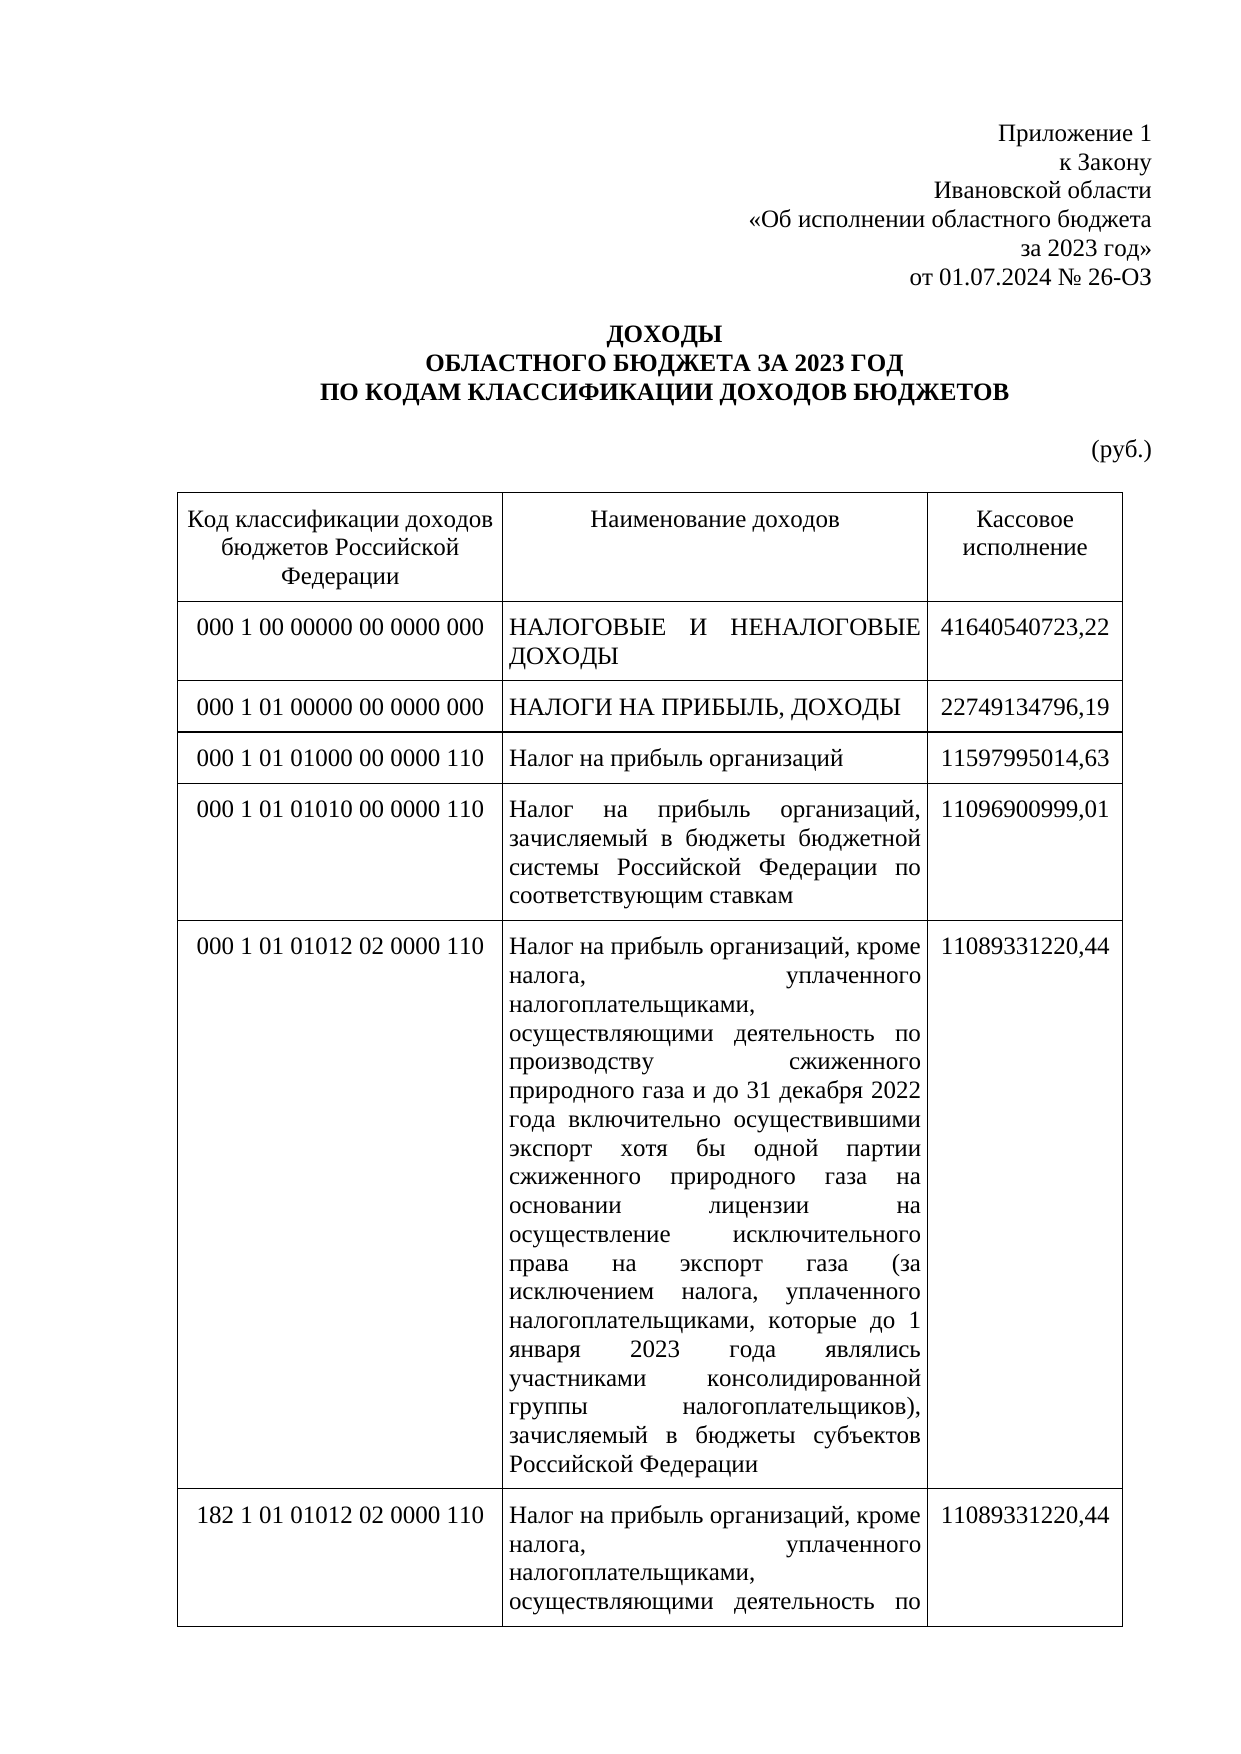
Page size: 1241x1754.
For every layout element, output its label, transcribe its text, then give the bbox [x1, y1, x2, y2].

table_cell 000 1 01 01012 02 0000 110 [178, 921, 502, 1488]
table_cell Налог на прибыль организаций [503, 733, 927, 782]
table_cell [503, 1489, 927, 1626]
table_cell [178, 1489, 502, 1626]
title ПО КОДАМ КЛАССИФИКАЦИИ ДОХОДОВ БЮДЖЕТОВ [177, 377, 1152, 406]
table_cell 000 1 00 00000 00 0000 000 [178, 602, 502, 680]
text к Закону [177, 147, 1152, 176]
text (руб.) [177, 434, 1152, 463]
text Ивановской области [177, 176, 1152, 204]
table_cell 41640540723,22 [928, 602, 1122, 680]
table_cell 22749134796,19 [928, 681, 1122, 731]
table_header Код классификации доходов бюджетов Российской Федерации [178, 493, 502, 601]
table_cell 11089331220,44 [928, 1489, 1122, 1626]
table_cell 11597995014,63 [928, 733, 1122, 782]
table_cell НАЛОГОВЫЕ И НЕНАЛОГОВЫЕ ДОХОДЫ [503, 602, 927, 680]
table_cell 000 1 01 01010 00 0000 110 [178, 784, 502, 920]
table_cell НАЛОГИ НА ПРИБЫЛЬ, ДОХОДЫ [503, 681, 927, 731]
title ДОХОДЫ [177, 319, 1152, 348]
text «Об исполнении областного бюджета [177, 204, 1152, 233]
title ОБЛАСТНОГО БЮДЖЕТА ЗА 2023 ГОД [177, 348, 1152, 377]
text от 01.07.2024 № 26-ОЗ [177, 262, 1152, 291]
table_header Кассовое исполнение [928, 493, 1122, 601]
text за 2023 год» [177, 233, 1152, 262]
table_cell 000 1 01 01000 00 0000 110 [178, 733, 502, 782]
text Приложение 1 [177, 118, 1152, 147]
table_cell Налог на прибыль организаций, зачисляемый в бюджеты бюджетной системы Российской Федерации по соответствующим ставкам [503, 784, 927, 920]
table_cell 11096900999,01 [928, 784, 1122, 920]
table_header Наименование доходов [503, 493, 927, 601]
table_cell 000 1 01 00000 00 0000 000 [178, 681, 502, 731]
table_cell 11089331220,44 [928, 921, 1122, 1488]
